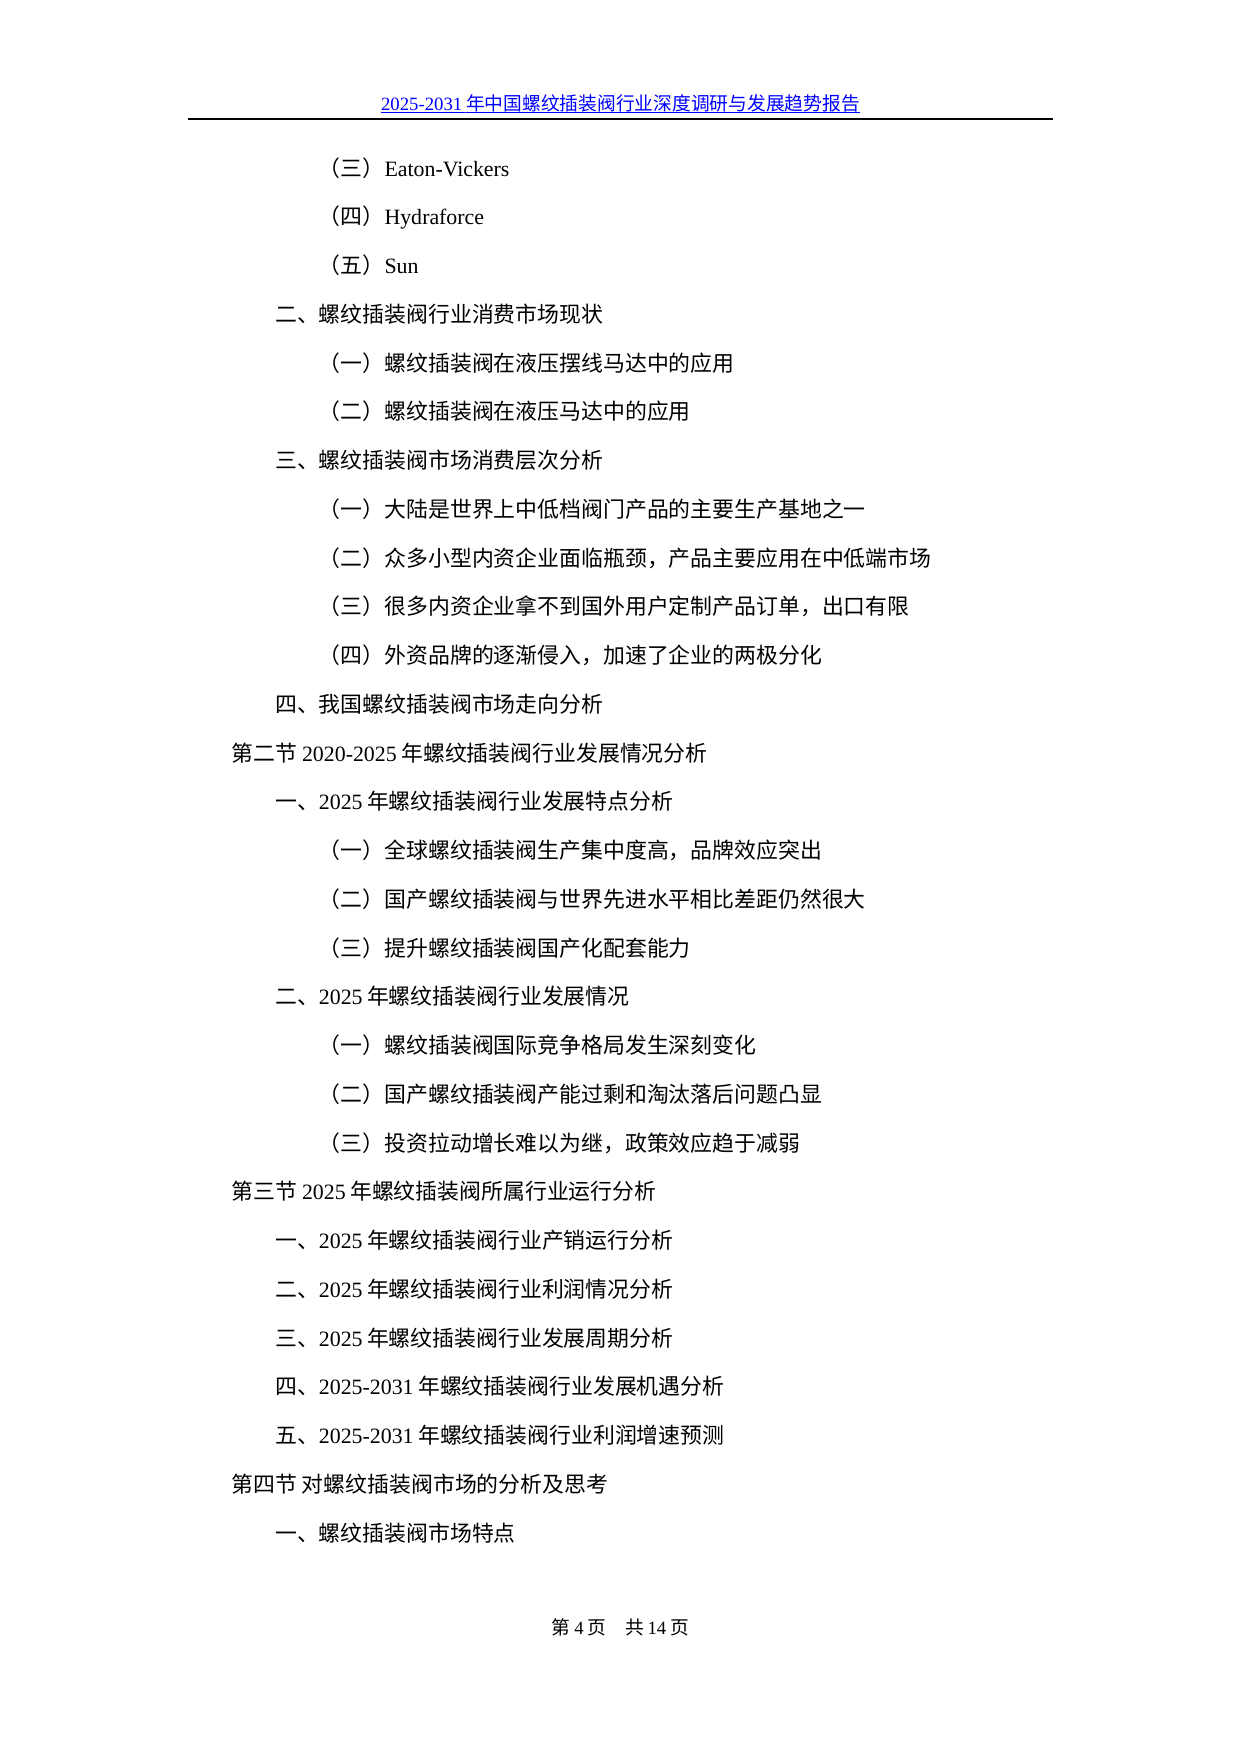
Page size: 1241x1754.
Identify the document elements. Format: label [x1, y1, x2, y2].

text [187, 150, 1053, 1548]
